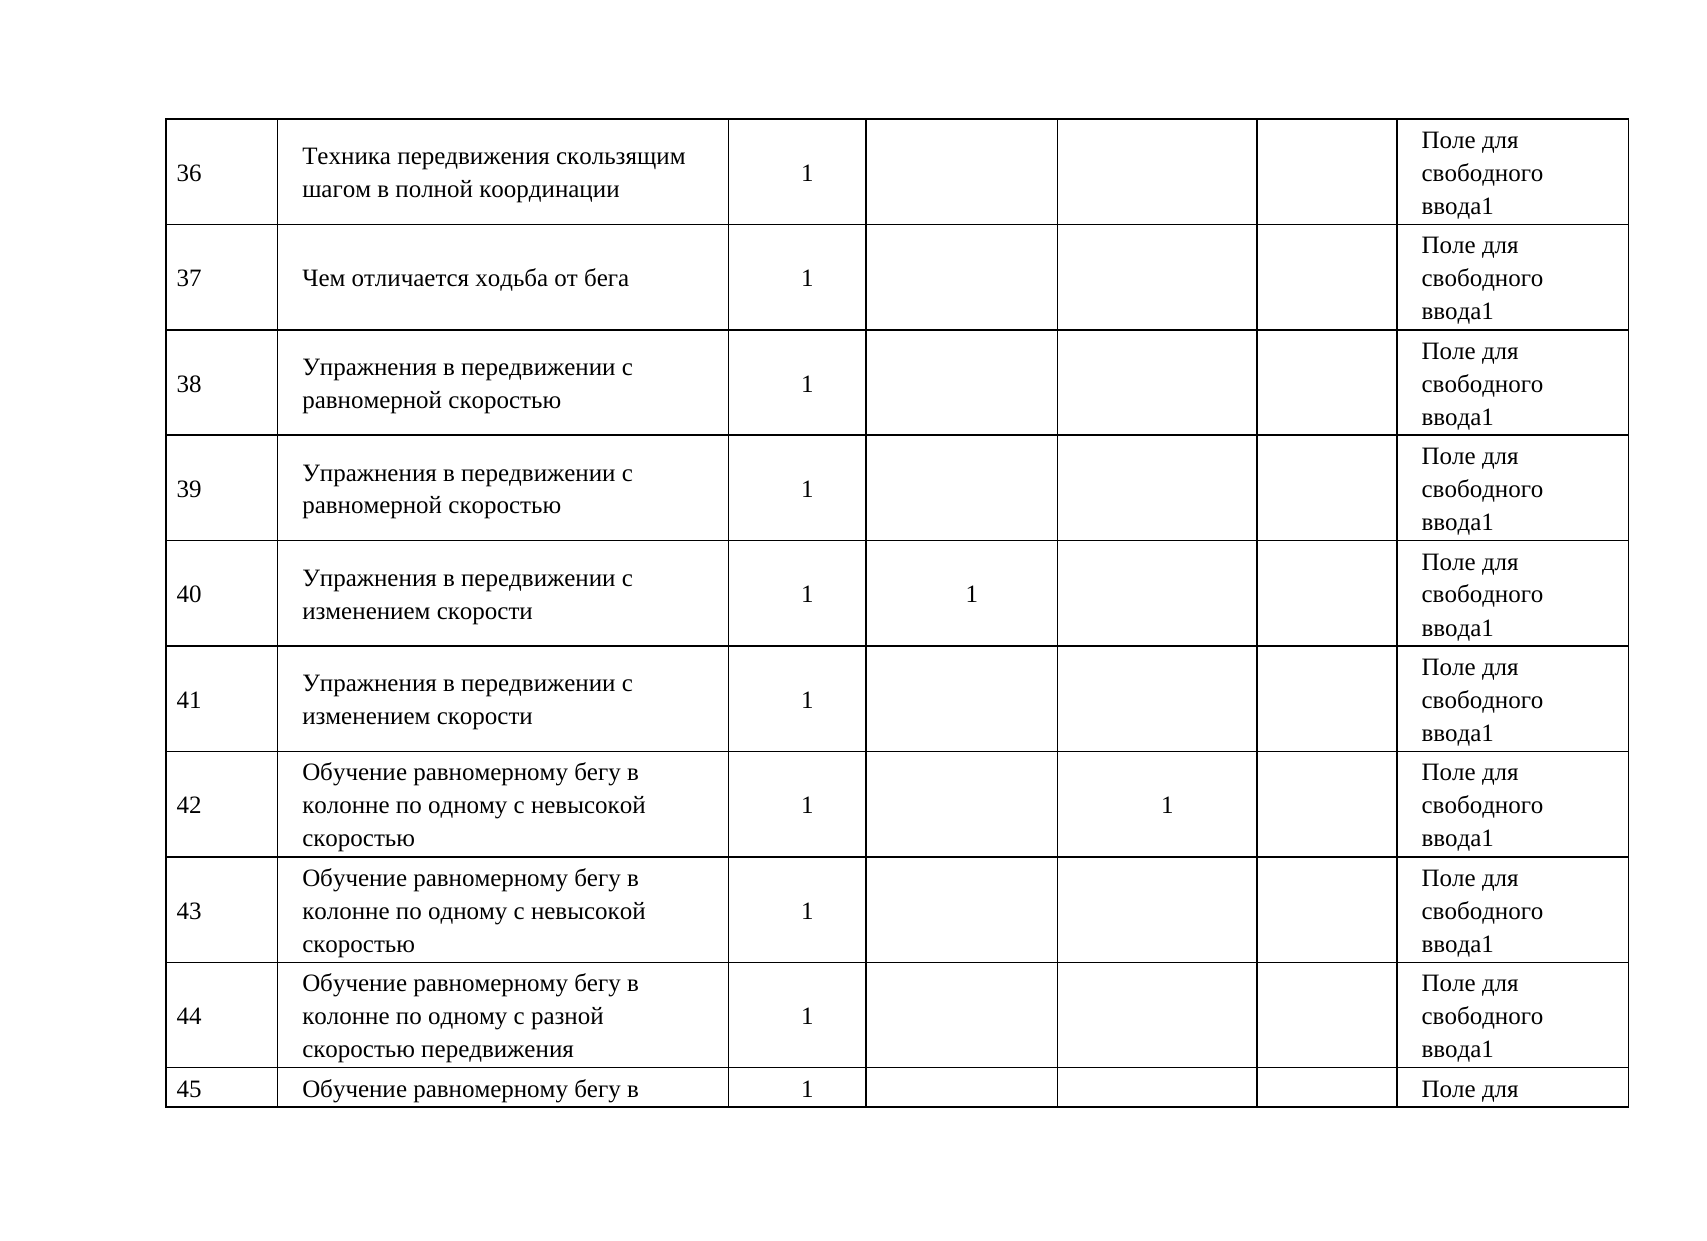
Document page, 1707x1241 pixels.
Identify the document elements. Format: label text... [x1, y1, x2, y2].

table_cell Поле для свободного ввода1 [1398, 225, 1628, 329]
table_cell [1258, 120, 1396, 223]
table_cell 1 [729, 331, 865, 434]
table_cell Поле для свободного ввода1 [1398, 858, 1628, 961]
table_cell [867, 647, 1057, 751]
table_cell 1 [729, 120, 865, 223]
table_cell 1 [729, 225, 865, 329]
table_cell 38 [167, 331, 277, 434]
table_cell [1258, 963, 1396, 1067]
table_cell 40 [167, 541, 277, 645]
table_cell [1258, 331, 1396, 434]
table_cell [867, 120, 1057, 223]
table_cell [1058, 120, 1256, 223]
table_cell [1258, 1068, 1396, 1106]
table_cell Поле для свободного ввода1 [1398, 436, 1628, 540]
table_cell 1 [729, 858, 865, 961]
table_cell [1398, 1068, 1628, 1106]
table_cell 42 [167, 752, 277, 856]
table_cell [278, 1068, 728, 1106]
table_cell Обучение равномерному бегу в колонне по одному с невысокой скоростью [278, 858, 728, 961]
table_cell Поле для свободного ввода1 [1398, 647, 1628, 751]
table_cell [1058, 647, 1256, 751]
table_cell Поле для свободного ввода1 [1398, 331, 1628, 434]
table_cell [867, 225, 1057, 329]
table_cell Упражнения в передвижении с изменением скорости [278, 541, 728, 645]
table_cell [1258, 436, 1396, 540]
table_cell 43 [167, 858, 277, 961]
table_cell 39 [167, 436, 277, 540]
table_cell 41 [167, 647, 277, 751]
table_cell 45 [167, 1068, 277, 1106]
table_cell [867, 858, 1057, 961]
table_cell [1058, 225, 1256, 329]
table_cell [1058, 1068, 1256, 1106]
table_cell [1058, 541, 1256, 645]
table_cell Обучение равномерному бегу в колонне по одному с невысокой скоростью [278, 752, 728, 856]
table_cell Упражнения в передвижении с изменением скорости [278, 647, 728, 751]
table_cell 37 [167, 225, 277, 329]
table_cell [867, 436, 1057, 540]
table_cell 1 [1058, 752, 1256, 856]
table_cell 1 [729, 1068, 865, 1106]
table_cell Упражнения в передвижении с равномерной скоростью [278, 331, 728, 434]
table_cell 36 [167, 120, 277, 223]
table_cell [1058, 331, 1256, 434]
table_cell [1258, 225, 1396, 329]
table_cell [1058, 436, 1256, 540]
table_cell [867, 1068, 1057, 1106]
table_cell Чем отличается ходьба от бега [278, 225, 728, 329]
table_cell [1258, 541, 1396, 645]
table_cell 1 [729, 963, 865, 1067]
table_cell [1398, 120, 1628, 223]
table_cell [1058, 963, 1256, 1067]
table_cell 1 [729, 752, 865, 856]
table_cell Поле для свободного ввода1 [1398, 541, 1628, 645]
table_cell [867, 752, 1057, 856]
table_cell Поле для свободного ввода1 [1398, 752, 1628, 856]
table_cell 1 [729, 436, 865, 540]
table_cell [1058, 858, 1256, 961]
table_cell [867, 963, 1057, 1067]
table_cell 1 [729, 647, 865, 751]
table_cell [1258, 858, 1396, 961]
table_cell [1258, 647, 1396, 751]
table_cell [1258, 752, 1396, 856]
table_cell 1 [867, 541, 1057, 645]
table_cell [867, 331, 1057, 434]
table_cell Упражнения в передвижении с равномерной скоростью [278, 436, 728, 540]
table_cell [278, 963, 728, 1067]
table_cell Поле для свободного ввода1 [1398, 963, 1628, 1067]
table_cell 1 [729, 541, 865, 645]
table_cell 44 [167, 963, 277, 1067]
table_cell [278, 120, 728, 223]
